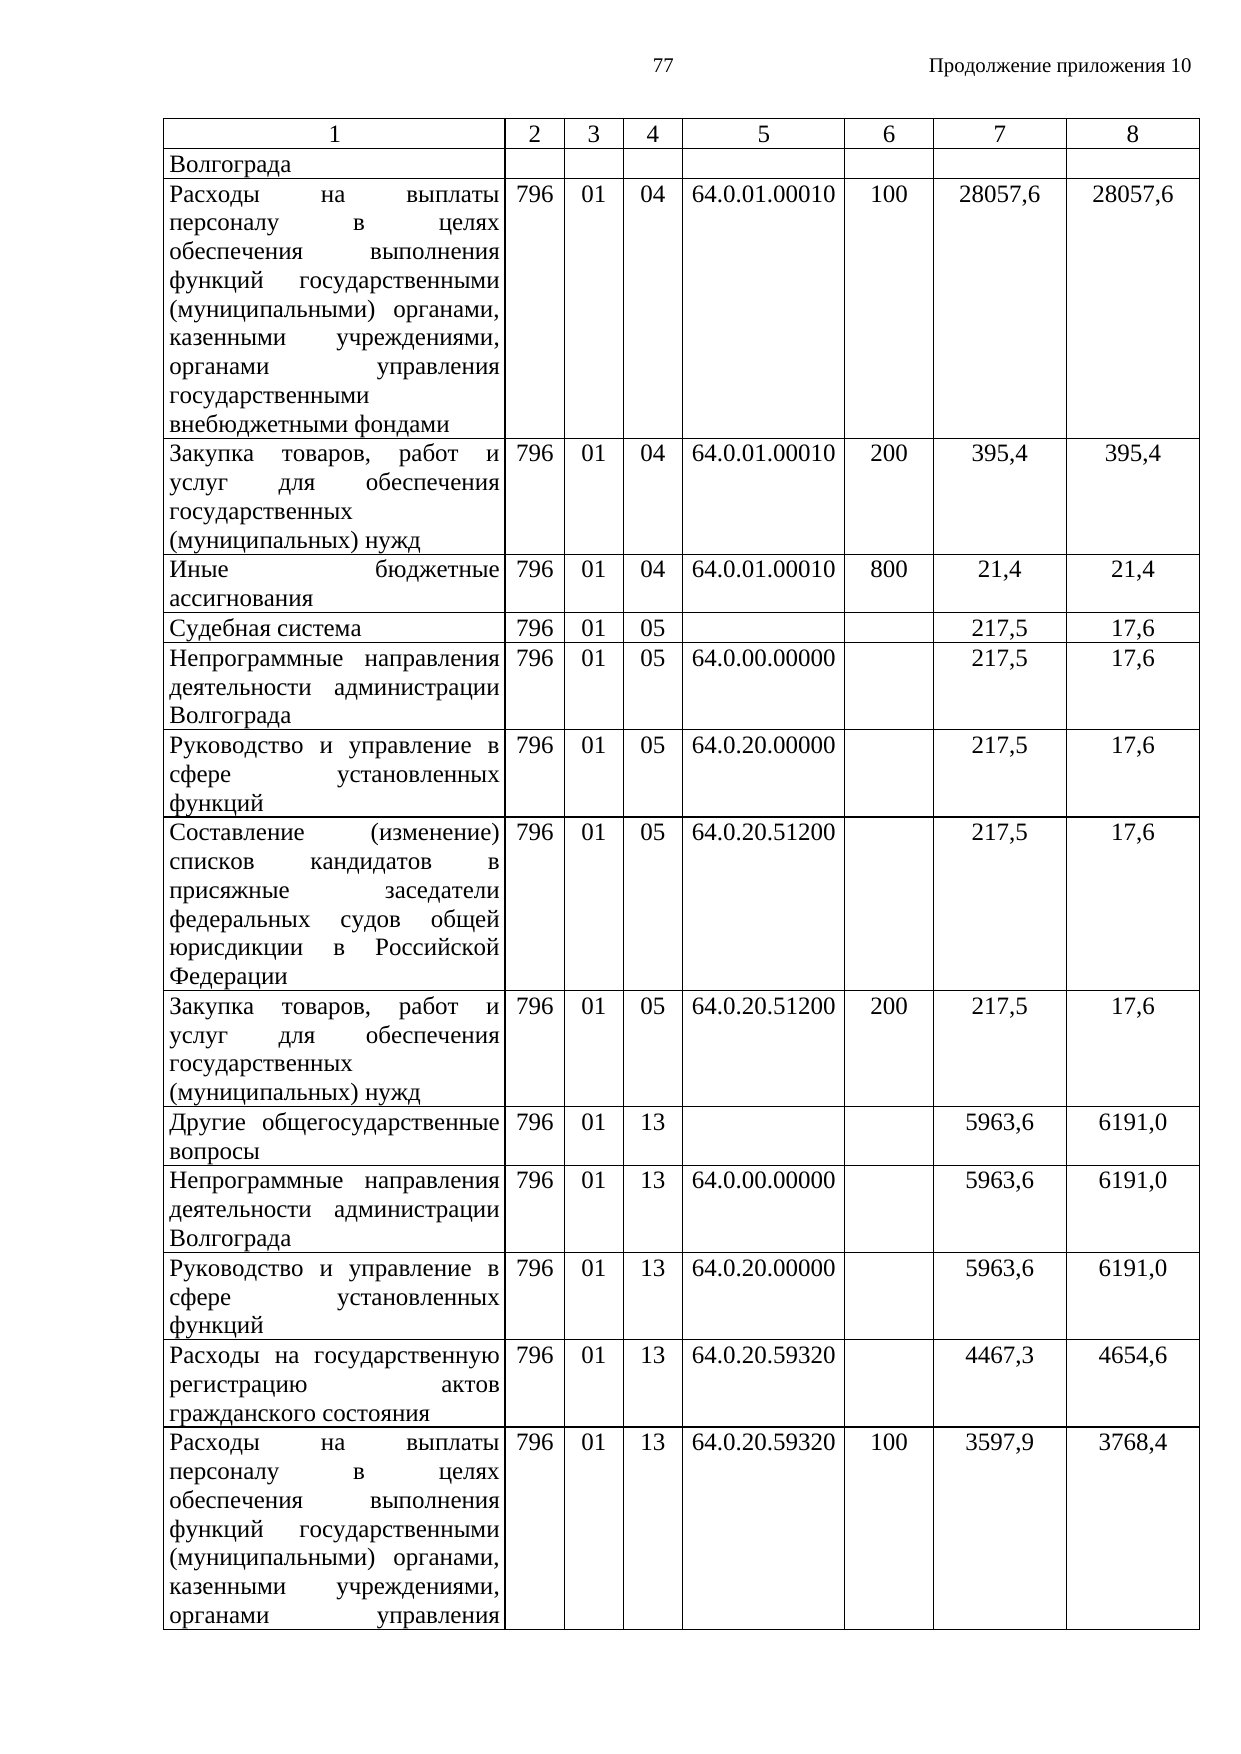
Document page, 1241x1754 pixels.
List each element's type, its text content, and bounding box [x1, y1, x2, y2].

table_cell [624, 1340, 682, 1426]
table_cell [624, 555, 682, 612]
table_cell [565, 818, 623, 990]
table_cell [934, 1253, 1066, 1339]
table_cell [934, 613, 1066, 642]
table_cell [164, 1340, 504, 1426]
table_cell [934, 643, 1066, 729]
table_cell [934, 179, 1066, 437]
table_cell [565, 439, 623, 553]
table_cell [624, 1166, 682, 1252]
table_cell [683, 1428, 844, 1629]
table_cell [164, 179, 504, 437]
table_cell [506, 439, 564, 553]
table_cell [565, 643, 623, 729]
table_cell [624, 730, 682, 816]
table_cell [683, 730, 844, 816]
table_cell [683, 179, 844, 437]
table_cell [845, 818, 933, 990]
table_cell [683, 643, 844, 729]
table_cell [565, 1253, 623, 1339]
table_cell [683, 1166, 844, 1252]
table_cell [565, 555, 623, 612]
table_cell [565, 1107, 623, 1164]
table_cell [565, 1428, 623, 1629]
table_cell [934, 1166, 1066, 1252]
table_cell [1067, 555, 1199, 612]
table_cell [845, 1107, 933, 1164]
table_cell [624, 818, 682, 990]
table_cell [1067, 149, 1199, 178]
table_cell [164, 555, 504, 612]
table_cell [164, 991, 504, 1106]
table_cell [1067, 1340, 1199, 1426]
table_header 7 [934, 119, 1066, 148]
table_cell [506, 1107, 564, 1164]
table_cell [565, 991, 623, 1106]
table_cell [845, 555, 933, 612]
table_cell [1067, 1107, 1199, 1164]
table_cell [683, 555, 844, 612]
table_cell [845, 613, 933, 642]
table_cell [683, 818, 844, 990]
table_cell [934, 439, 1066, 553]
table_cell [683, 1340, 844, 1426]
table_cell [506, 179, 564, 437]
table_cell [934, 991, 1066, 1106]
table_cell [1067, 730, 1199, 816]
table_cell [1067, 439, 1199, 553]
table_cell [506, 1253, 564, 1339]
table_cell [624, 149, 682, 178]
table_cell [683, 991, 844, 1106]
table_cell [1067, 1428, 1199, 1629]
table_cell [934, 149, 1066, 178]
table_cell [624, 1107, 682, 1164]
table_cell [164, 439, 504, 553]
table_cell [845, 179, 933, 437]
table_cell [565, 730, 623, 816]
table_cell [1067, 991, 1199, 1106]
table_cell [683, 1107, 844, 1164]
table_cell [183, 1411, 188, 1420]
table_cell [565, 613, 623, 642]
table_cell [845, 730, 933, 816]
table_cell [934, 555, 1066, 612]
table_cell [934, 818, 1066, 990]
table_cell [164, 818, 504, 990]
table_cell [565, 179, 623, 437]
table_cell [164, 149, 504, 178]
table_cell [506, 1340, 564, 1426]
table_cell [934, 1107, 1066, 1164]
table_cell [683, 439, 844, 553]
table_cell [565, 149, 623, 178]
table_header 6 [845, 119, 933, 148]
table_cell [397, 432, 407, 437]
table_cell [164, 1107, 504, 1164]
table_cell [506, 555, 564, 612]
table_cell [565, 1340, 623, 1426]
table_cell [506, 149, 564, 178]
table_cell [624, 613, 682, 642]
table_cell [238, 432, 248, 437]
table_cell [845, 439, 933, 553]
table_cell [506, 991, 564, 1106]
table_header 5 [683, 119, 844, 148]
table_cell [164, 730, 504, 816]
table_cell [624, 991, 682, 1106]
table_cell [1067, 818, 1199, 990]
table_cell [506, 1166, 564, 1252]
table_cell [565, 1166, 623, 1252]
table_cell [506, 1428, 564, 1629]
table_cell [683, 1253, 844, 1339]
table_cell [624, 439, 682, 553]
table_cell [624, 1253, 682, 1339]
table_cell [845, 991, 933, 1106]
table_header 8 [1067, 119, 1199, 148]
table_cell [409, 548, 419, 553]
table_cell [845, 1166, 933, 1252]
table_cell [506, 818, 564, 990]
table_header 3 [565, 119, 623, 148]
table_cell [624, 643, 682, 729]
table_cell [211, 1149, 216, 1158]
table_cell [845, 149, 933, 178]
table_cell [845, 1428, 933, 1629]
table_header 2 [506, 119, 564, 148]
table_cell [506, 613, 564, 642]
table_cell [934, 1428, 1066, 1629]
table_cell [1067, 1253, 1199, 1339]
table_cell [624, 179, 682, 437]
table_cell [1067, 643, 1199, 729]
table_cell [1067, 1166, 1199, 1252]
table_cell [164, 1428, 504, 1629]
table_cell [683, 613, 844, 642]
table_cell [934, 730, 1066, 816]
table_header 1 [164, 119, 504, 148]
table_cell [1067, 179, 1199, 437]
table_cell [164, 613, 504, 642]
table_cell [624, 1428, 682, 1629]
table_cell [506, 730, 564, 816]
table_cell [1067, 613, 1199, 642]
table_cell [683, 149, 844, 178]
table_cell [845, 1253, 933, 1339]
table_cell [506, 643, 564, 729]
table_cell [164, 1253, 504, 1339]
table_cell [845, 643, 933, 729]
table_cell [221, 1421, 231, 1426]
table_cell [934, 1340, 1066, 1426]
table_header 4 [624, 119, 682, 148]
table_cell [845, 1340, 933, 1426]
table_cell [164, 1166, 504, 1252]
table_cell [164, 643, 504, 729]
